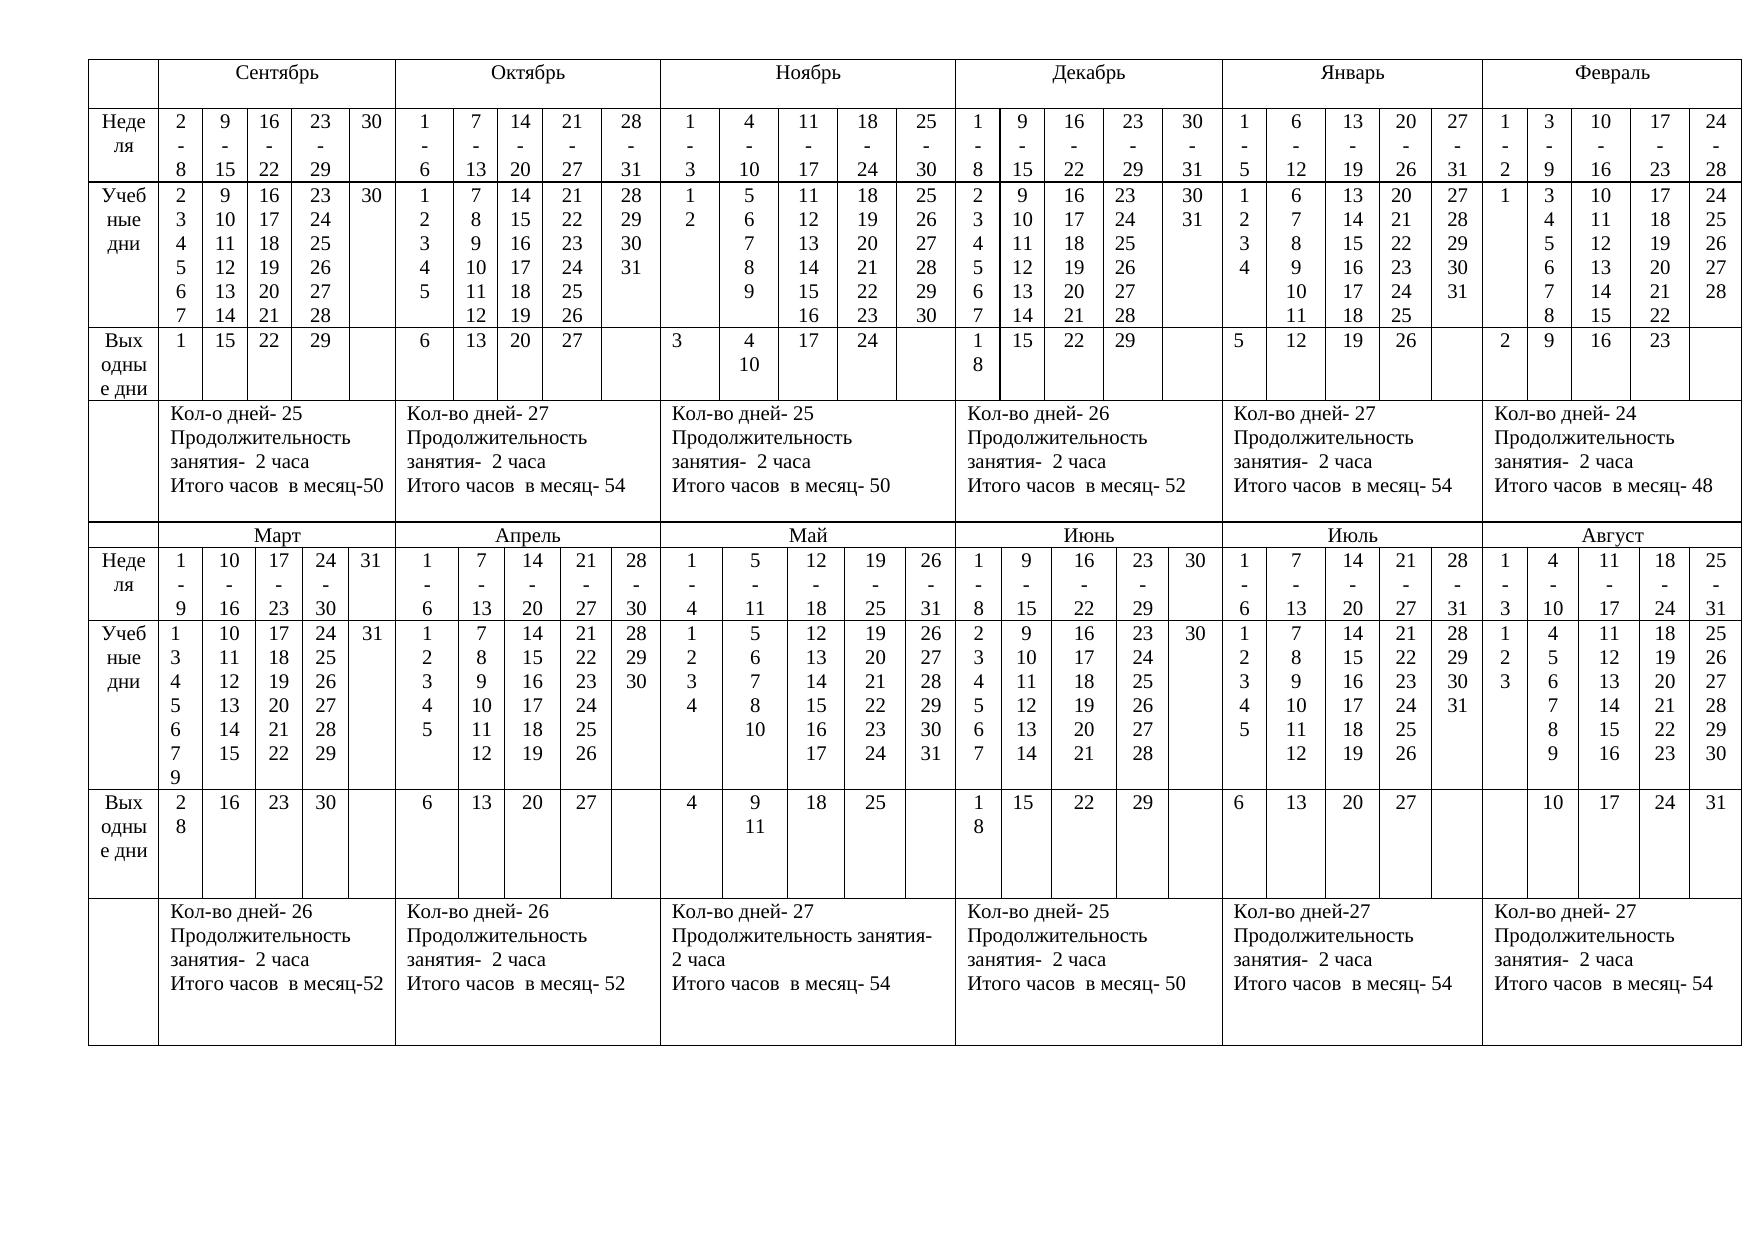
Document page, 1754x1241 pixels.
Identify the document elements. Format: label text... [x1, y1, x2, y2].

table_cell 17 18 19 20 21 22 [256, 621, 302, 789]
table_cell 30 [1169, 548, 1222, 620]
table_cell 14 - 20 [505, 548, 560, 620]
table_cell [1432, 328, 1482, 400]
table_cell 25 - 30 [897, 109, 955, 181]
table_cell 7 - 13 [454, 109, 497, 181]
table_cell 31 [349, 621, 395, 789]
table_cell 9 - 15 [203, 109, 247, 181]
table_cell Неделя [89, 548, 158, 620]
table_cell 20 [505, 790, 560, 898]
table_cell 14 15 16 17 18 19 [505, 621, 560, 789]
table_cell [89, 401, 158, 521]
table_cell 13 [454, 328, 497, 400]
table_cell 1 2 3 4 [661, 621, 722, 789]
table_header Февраль [1483, 60, 1741, 108]
table_cell 5 6 7 8 10 [723, 621, 787, 789]
table_cell 3 - 9 [1528, 109, 1571, 181]
table_cell [897, 328, 955, 400]
table_cell Июнь [956, 523, 1222, 547]
table_cell 9 10 11 12 13 14 [203, 183, 247, 327]
table_cell 24 - 28 [1690, 109, 1741, 181]
table_cell 18 19 20 21 22 23 [1640, 621, 1689, 789]
table_cell 31 [1690, 790, 1741, 898]
table_cell 17 18 19 20 21 22 [1631, 183, 1689, 327]
table_cell 7 - 13 [1267, 548, 1325, 620]
table_cell 1 - 8 [956, 548, 1001, 620]
table_cell 22 [1045, 328, 1103, 400]
table_cell 1 - 5 [1223, 109, 1266, 181]
table_cell 17 - 23 [1631, 109, 1689, 181]
table_cell 20 [498, 328, 542, 400]
table_cell 18 19 20 21 22 23 [838, 183, 896, 327]
table_cell 5 [1223, 328, 1266, 400]
table_cell 20 - 26 [1380, 109, 1431, 181]
table_cell 21 - 27 [561, 548, 611, 620]
table_cell 13 14 15 16 17 18 [1326, 183, 1379, 327]
table_cell 9 10 1112 13 14 [1002, 621, 1051, 789]
table_cell [612, 790, 660, 898]
table_cell Учебные дни [89, 621, 158, 789]
table_cell 30 31 [1163, 183, 1222, 327]
table_cell 11 12 13 14 15 16 [1579, 621, 1639, 789]
table_cell Выходные дни [89, 328, 158, 400]
table_cell 1 - 3 [1483, 548, 1527, 620]
table_cell Кол-во дней- 27 Продолжительность занятия- 2 часа Итого часов в месяц- 54 [396, 401, 660, 521]
table_cell 1 3 4 5 6 7 9 [159, 621, 202, 789]
table_cell 4 - 10 [1528, 548, 1578, 620]
table_cell 14 - 20 [498, 109, 542, 181]
table_cell 9 [1528, 328, 1571, 400]
table_cell 6 [1223, 790, 1266, 898]
table_cell Кол-во дней- 25 Продолжительность занятия- 2 часа Итого часов в месяц- 50 [956, 899, 1222, 1045]
table_cell [1163, 328, 1222, 400]
table_cell 12 13 14 15 16 17 [788, 621, 844, 789]
table_cell 28 - 30 [612, 548, 660, 620]
table_cell 16 [203, 790, 255, 898]
table_cell 25 26 27 28 29 30 [897, 183, 955, 327]
table_cell 29 [1117, 790, 1168, 898]
table_cell 1 2 3 4 5 [396, 183, 453, 327]
table_cell 21 22 23 24 25 26 [561, 621, 611, 789]
table_cell 2 [1483, 328, 1527, 400]
table_cell 28 29 30 [612, 621, 660, 789]
table_cell 1 - 6 [1223, 548, 1266, 620]
table_cell 21 - 27 [1380, 548, 1431, 620]
table_cell 21 22 23 24 25 26 [543, 183, 601, 327]
table_cell 2 3 4 5 6 7 [956, 621, 1001, 789]
table_cell 19 - 25 [845, 548, 905, 620]
table_cell 1 2 3 4 [1223, 183, 1266, 327]
table_cell 16 - 22 [1052, 548, 1116, 620]
table_cell 9 11 [723, 790, 787, 898]
table_cell 25 [845, 790, 905, 898]
table_cell 9 - 15 [1001, 109, 1044, 181]
table_cell 6 - 12 [1267, 109, 1325, 181]
table_cell 20 21 22 23 24 25 [1380, 183, 1431, 327]
table_cell 10 - 16 [203, 548, 255, 620]
table_cell [1690, 328, 1741, 400]
table_cell 12 [1267, 328, 1325, 400]
table_cell 7 8 9 10 11 12 [459, 621, 504, 789]
table_cell 1 - 9 [159, 548, 202, 620]
table_cell 1 2 3 [1483, 621, 1527, 789]
table_cell 2 8 [159, 790, 202, 898]
table_cell 10 [1528, 790, 1578, 898]
table_cell 5 6 7 8 9 [720, 183, 778, 327]
table_cell 16 17 18 19 20 21 [1052, 621, 1116, 789]
table_cell 29 [1104, 328, 1162, 400]
table_cell Июль [1223, 523, 1482, 547]
table_cell 7 - 13 [459, 548, 504, 620]
table_cell Кол-во дней- 25 Продолжительность занятия- 2 часа Итого часов в месяц- 50 [661, 401, 955, 521]
table_cell 1 8 [956, 790, 1001, 898]
table_cell 27 28 29 30 31 [1432, 183, 1482, 327]
table_cell 13 [459, 790, 504, 898]
table_cell 1 - 4 [661, 548, 722, 620]
table_cell 31 [349, 548, 395, 620]
table_cell 3 4 5 6 7 8 [1528, 183, 1571, 327]
table_cell 3 [661, 328, 719, 400]
table_cell Август [1483, 523, 1741, 547]
table_cell 21 22 23 24 25 26 [1380, 621, 1431, 789]
table_cell 24 - 30 [303, 548, 348, 620]
table_cell 23 - 29 [1104, 109, 1162, 181]
table_cell 7 8 9 10 11 12 [454, 183, 497, 327]
table_cell 17 [779, 328, 837, 400]
table_cell 16 - 22 [248, 109, 291, 181]
table_cell 28 29 30 31 [602, 183, 660, 327]
table_cell 28 29 30 31 [1432, 621, 1482, 789]
table_cell 16 [1572, 328, 1630, 400]
table_cell 1415 16 17 18 19 [498, 183, 542, 327]
table_header Сентябрь [159, 60, 395, 108]
table_cell 1 2 [661, 183, 719, 327]
table_cell 30 [303, 790, 348, 898]
table_cell Выходные дни [89, 790, 158, 898]
table_cell 2 3 4 5 6 7 [159, 183, 202, 327]
table_cell 19 [1326, 328, 1379, 400]
table_cell 25 26 27 28 29 30 [1690, 621, 1741, 789]
table_cell 24 [1640, 790, 1689, 898]
table_cell 6 [396, 328, 453, 400]
table_cell 15 [203, 328, 247, 400]
table_cell 22 [1052, 790, 1116, 898]
table_cell 29 [292, 328, 349, 400]
table_cell 14 15 16 17 18 19 [1326, 621, 1379, 789]
table_cell 1 - 3 [661, 109, 719, 181]
table_cell 23 24 25 26 27 28 [1104, 183, 1162, 327]
table_cell Учебные дни [89, 183, 158, 327]
table_cell 12 - 18 [788, 548, 844, 620]
table_cell 10 - 16 [1572, 109, 1630, 181]
table_cell 26 [1380, 328, 1431, 400]
table_cell 23 [1631, 328, 1689, 400]
table_cell 10 11 12 13 14 15 [1572, 183, 1630, 327]
table_cell [349, 790, 395, 898]
table_cell Кол-во дней- 27 Продолжительность занятия- 2 часа Итого часов в месяц- 54 [1223, 401, 1482, 521]
table_cell Кол-о дней- 25 Продолжительность занятия- 2 часа Итого часов в месяц-50 [159, 401, 395, 521]
table_cell 20 [1326, 790, 1379, 898]
table_cell 23 24 25 26 27 28 [292, 183, 349, 327]
table_cell [1483, 790, 1527, 898]
table_cell 4 [661, 790, 722, 898]
table_cell 6 [396, 790, 458, 898]
table_cell 17 - 23 [256, 548, 302, 620]
table_cell 22 [248, 328, 291, 400]
table_cell 23 - 29 [292, 109, 349, 181]
table_cell 26 - 31 [906, 548, 955, 620]
table_cell 25 - 31 [1690, 548, 1741, 620]
table_cell Кол-во дней- 24 Продолжительность занятия- 2 часа Итого часов в месяц- 48 [1483, 401, 1741, 521]
table_cell 30 [350, 109, 395, 181]
table_cell 18 [788, 790, 844, 898]
table_cell 11 12 13 14 15 16 [779, 183, 837, 327]
table_cell Кол-во дней- 26 Продолжительность занятия- 2 часа Итого часов в месяц- 52 [956, 401, 1222, 521]
table_cell [89, 899, 158, 1045]
table_cell 1 - 6 [396, 548, 458, 620]
table_cell 23 - 29 [1117, 548, 1168, 620]
table_cell 11 - 17 [1579, 548, 1639, 620]
table_cell 2 - 8 [159, 109, 202, 181]
table_header Ноябрь [661, 60, 955, 108]
table_cell 9 10 11 12 13 14 [1001, 183, 1044, 327]
table_cell 18 - 24 [838, 109, 896, 181]
table_cell Кол-во дней-27 Продолжительность занятия- 2 часа Итого часов в месяц- 54 [1223, 899, 1482, 1045]
table_cell 26 27 28 29 30 31 [906, 621, 955, 789]
table_cell 10 11 12 13 14 15 [203, 621, 255, 789]
table_cell [602, 328, 660, 400]
table_cell 1 2 3 4 5 [1223, 621, 1266, 789]
table_cell 4 10 [720, 328, 778, 400]
table_cell 27 [1380, 790, 1431, 898]
table_cell 9 - 15 [1002, 548, 1051, 620]
table_cell 7 8 9 10 11 12 [1267, 621, 1325, 789]
table_cell [89, 523, 158, 547]
table_cell 30 [350, 183, 395, 327]
table_cell 16 - 22 [1045, 109, 1103, 181]
table_cell 16 17 18 19 20 21 [248, 183, 291, 327]
table_cell [350, 328, 395, 400]
table_cell 28 - 31 [602, 109, 660, 181]
table_cell 15 [1002, 790, 1051, 898]
table_cell 24 25 26 27 28 [1690, 183, 1741, 327]
table_cell Март [159, 523, 395, 547]
table_cell 4 - 10 [720, 109, 778, 181]
table_cell 24 25 26 27 28 29 [303, 621, 348, 789]
table_cell 2 3 4 5 6 7 [956, 183, 999, 327]
table_cell 13 - 19 [1326, 109, 1379, 181]
table_cell 1 - 8 [956, 109, 999, 181]
table_header Октябрь [396, 60, 660, 108]
table_cell 1 [1483, 183, 1527, 327]
table_cell 30 - 31 [1163, 109, 1222, 181]
table_cell 11 - 17 [779, 109, 837, 181]
table_cell [906, 790, 955, 898]
table_cell 27 - 31 [1432, 109, 1482, 181]
table_cell 6 7 8 9 10 11 [1267, 183, 1325, 327]
table_cell 1 - 6 [396, 109, 453, 181]
table_header [89, 60, 158, 108]
table_header Январь [1223, 60, 1482, 108]
table_cell 14 - 20 [1326, 548, 1379, 620]
table_cell 13 [1267, 790, 1325, 898]
table_cell Апрель [396, 523, 660, 547]
table_cell 27 [543, 328, 601, 400]
table_cell Май [661, 523, 955, 547]
table_cell Кол-во дней- 27 Продолжительность занятия- 2 часа Итого часов в месяц- 54 [661, 899, 955, 1045]
table_cell Кол-во дней- 27 Продолжительность занятия- 2 часа Итого часов в месяц- 54 [1483, 899, 1741, 1045]
table_cell 1 8 [956, 328, 999, 400]
table_cell 27 [561, 790, 611, 898]
table_cell 24 [838, 328, 896, 400]
table_header Декабрь [956, 60, 1222, 108]
table_cell Кол-во дней- 26 Продолжительность занятия- 2 часа Итого часов в месяц- 52 [396, 899, 660, 1045]
table_cell 15 [1001, 328, 1044, 400]
table_cell [1432, 790, 1482, 898]
table_cell 30 [1169, 621, 1222, 789]
table_cell 21 - 27 [543, 109, 601, 181]
table_cell 16 17 18 19 20 21 [1045, 183, 1103, 327]
table_cell 19 20 21 22 23 24 [845, 621, 905, 789]
table_cell 1 [159, 328, 202, 400]
table_cell 5 - 11 [723, 548, 787, 620]
table_cell 28 - 31 [1432, 548, 1482, 620]
table_cell [1169, 790, 1222, 898]
table_cell 1 - 2 [1483, 109, 1527, 181]
table_cell Неделя [89, 109, 158, 181]
table_cell 23 24 25 26 27 28 [1117, 621, 1168, 789]
table_cell 4 5 6 7 8 9 [1528, 621, 1578, 789]
table_cell Кол-во дней- 26 Продолжительность занятия- 2 часа Итого часов в месяц-52 [159, 899, 395, 1045]
table_cell 18 - 24 [1640, 548, 1689, 620]
table_cell 23 [256, 790, 302, 898]
table_cell 1 2 3 4 5 [396, 621, 458, 789]
table_cell 17 [1579, 790, 1639, 898]
